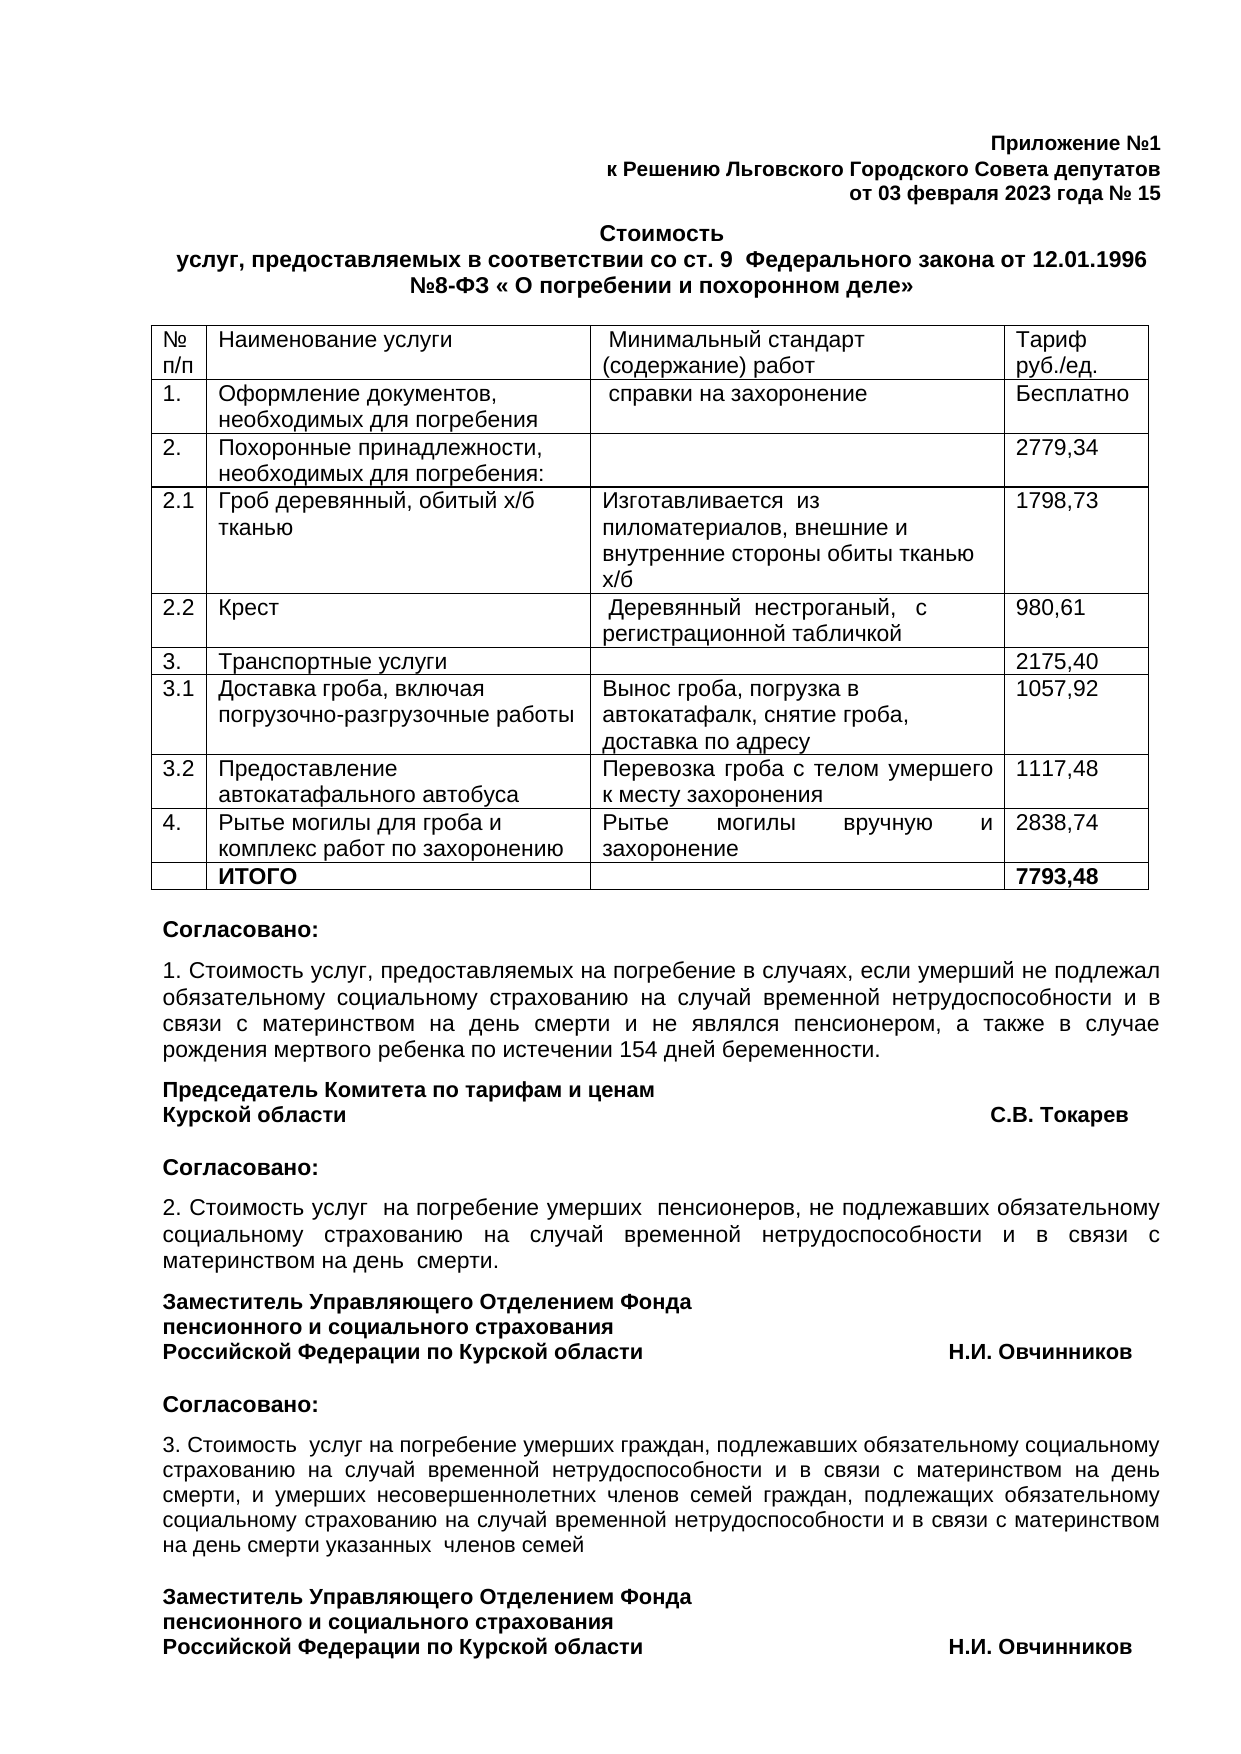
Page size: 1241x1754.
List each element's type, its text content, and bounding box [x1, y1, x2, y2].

table_cell Оформление документов, необходимых для погребения [207, 380, 590, 433]
table_header № п/п [152, 326, 206, 379]
text 3. Стоимость услуг на погребение умерших граждан, подлежавших обязательному социальному страхованию на случай временной нетрудоспособности и в связи с материнством на день смерти, и умерших несовершеннолетних членов семей граждан, подлежащих обязательному социальному страхованию на случай временной нетрудоспособности и в связи с материнством на день смерти указанных членов семей [162, 1431, 1161, 1557]
table_cell 3. [152, 648, 206, 674]
text Председатель Комитета по тарифам и ценам [162, 1077, 1161, 1102]
table_cell 3.1 [152, 675, 206, 754]
text 1. Стоимость услуг, предоставляемых на погребение в случаях, если умерший не подлежал обязательному социальному страхованию на случай временной нетрудоспособности и в связи с материнством на день смерти и не являлся пенсионером, а также в случае рождения мертвого ребенка по истечении 154 дней беременности. [162, 957, 1161, 1062]
text услуг, предоставляемых в соответствии со ст. 9 Федерального закона от 12.01.1996 №8-ФЗ « О погребении и похоронном деле» [162, 246, 1161, 299]
table_cell [591, 648, 1004, 674]
table_cell справки на захоронение [591, 380, 1004, 433]
table_cell 1057,92 [1005, 675, 1148, 754]
table_cell 2. [152, 434, 206, 486]
table_cell Рытье могилы вручную и захоронение [591, 809, 1004, 862]
table_header Минимальный стандарт (содержание) работ [591, 326, 1004, 379]
table_cell Крест [207, 594, 590, 647]
table_cell Деревянный нестроганый, с регистрационной табличкой [591, 594, 1004, 647]
table_cell 2175,40 [1005, 648, 1148, 674]
table_cell Бесплатно [1005, 380, 1148, 433]
table_cell [591, 434, 1004, 486]
text Заместитель Управляющего Отделением Фонда [162, 1289, 1161, 1314]
table_cell 3.2 [152, 755, 206, 808]
table_cell 2.1 [152, 488, 206, 593]
table_cell 2.2 [152, 594, 206, 647]
text Согласовано: [162, 916, 1161, 943]
text 2. Стоимость услуг на погребение умерших пенсионеров, не подлежавших обязательному социальному страхованию на случай временной нетрудоспособности и в связи с материнством на день смерти. [162, 1194, 1161, 1273]
table_cell 1117,48 [1005, 755, 1148, 808]
text Курской области С.В. Токарев [162, 1102, 1161, 1127]
table_cell [591, 863, 1004, 889]
table_cell 1798,73 [1005, 488, 1148, 593]
table_header Наименование услуги [207, 326, 590, 379]
text Стоимость [162, 220, 1161, 246]
table_cell Вынос гроба, погрузка в автокатафалк, снятие гроба, доставка по адресу [591, 675, 1004, 754]
table_cell ИТОГО [207, 863, 590, 889]
table_cell Доставка гроба, включая погрузочно-разгрузочные работы [207, 675, 590, 754]
table_cell Гроб деревянный, обитый х/б тканью [207, 488, 590, 593]
table_cell 4. [152, 809, 206, 862]
text от 03 февраля 2023 года № 15 [162, 180, 1161, 204]
text пенсионного и социального страхования [162, 1314, 1161, 1339]
text Согласовано: [162, 1391, 1161, 1417]
table_cell Изготавливается из пиломатериалов, внешние и внутренние стороны обиты тканью х/б [591, 488, 1004, 593]
text Приложение №1 [162, 123, 1161, 156]
table_cell 1. [152, 380, 206, 433]
table_header Тариф руб./ед. [1005, 326, 1148, 379]
table_cell 7793,48 [1005, 863, 1148, 889]
table_cell 2838,74 [1005, 809, 1148, 862]
table_cell Перевозка гроба с телом умершего к месту захоронения [591, 755, 1004, 808]
table_cell 2779,34 [1005, 434, 1148, 486]
text Российской Федерации по Курской области Н.И. Овчинников [162, 1634, 1161, 1659]
table_cell Предоставление автокатафального автобуса [207, 755, 590, 808]
table_cell Рытье могилы для гроба и комплекс работ по захоронению [207, 809, 590, 862]
text Российской Федерации по Курской области Н.И. Овчинников [162, 1339, 1161, 1364]
table_cell 980,61 [1005, 594, 1148, 647]
text к Решению Льговского Городского Совета депутатов [162, 156, 1161, 180]
table_cell [152, 863, 206, 889]
table_cell Транспортные услуги [207, 648, 590, 674]
text Заместитель Управляющего Отделением Фонда [162, 1584, 1161, 1609]
table_cell Похоронные принадлежности, необходимых для погребения: [207, 434, 590, 486]
text пенсионного и социального страхования [162, 1609, 1161, 1634]
text Согласовано: [162, 1154, 1161, 1180]
